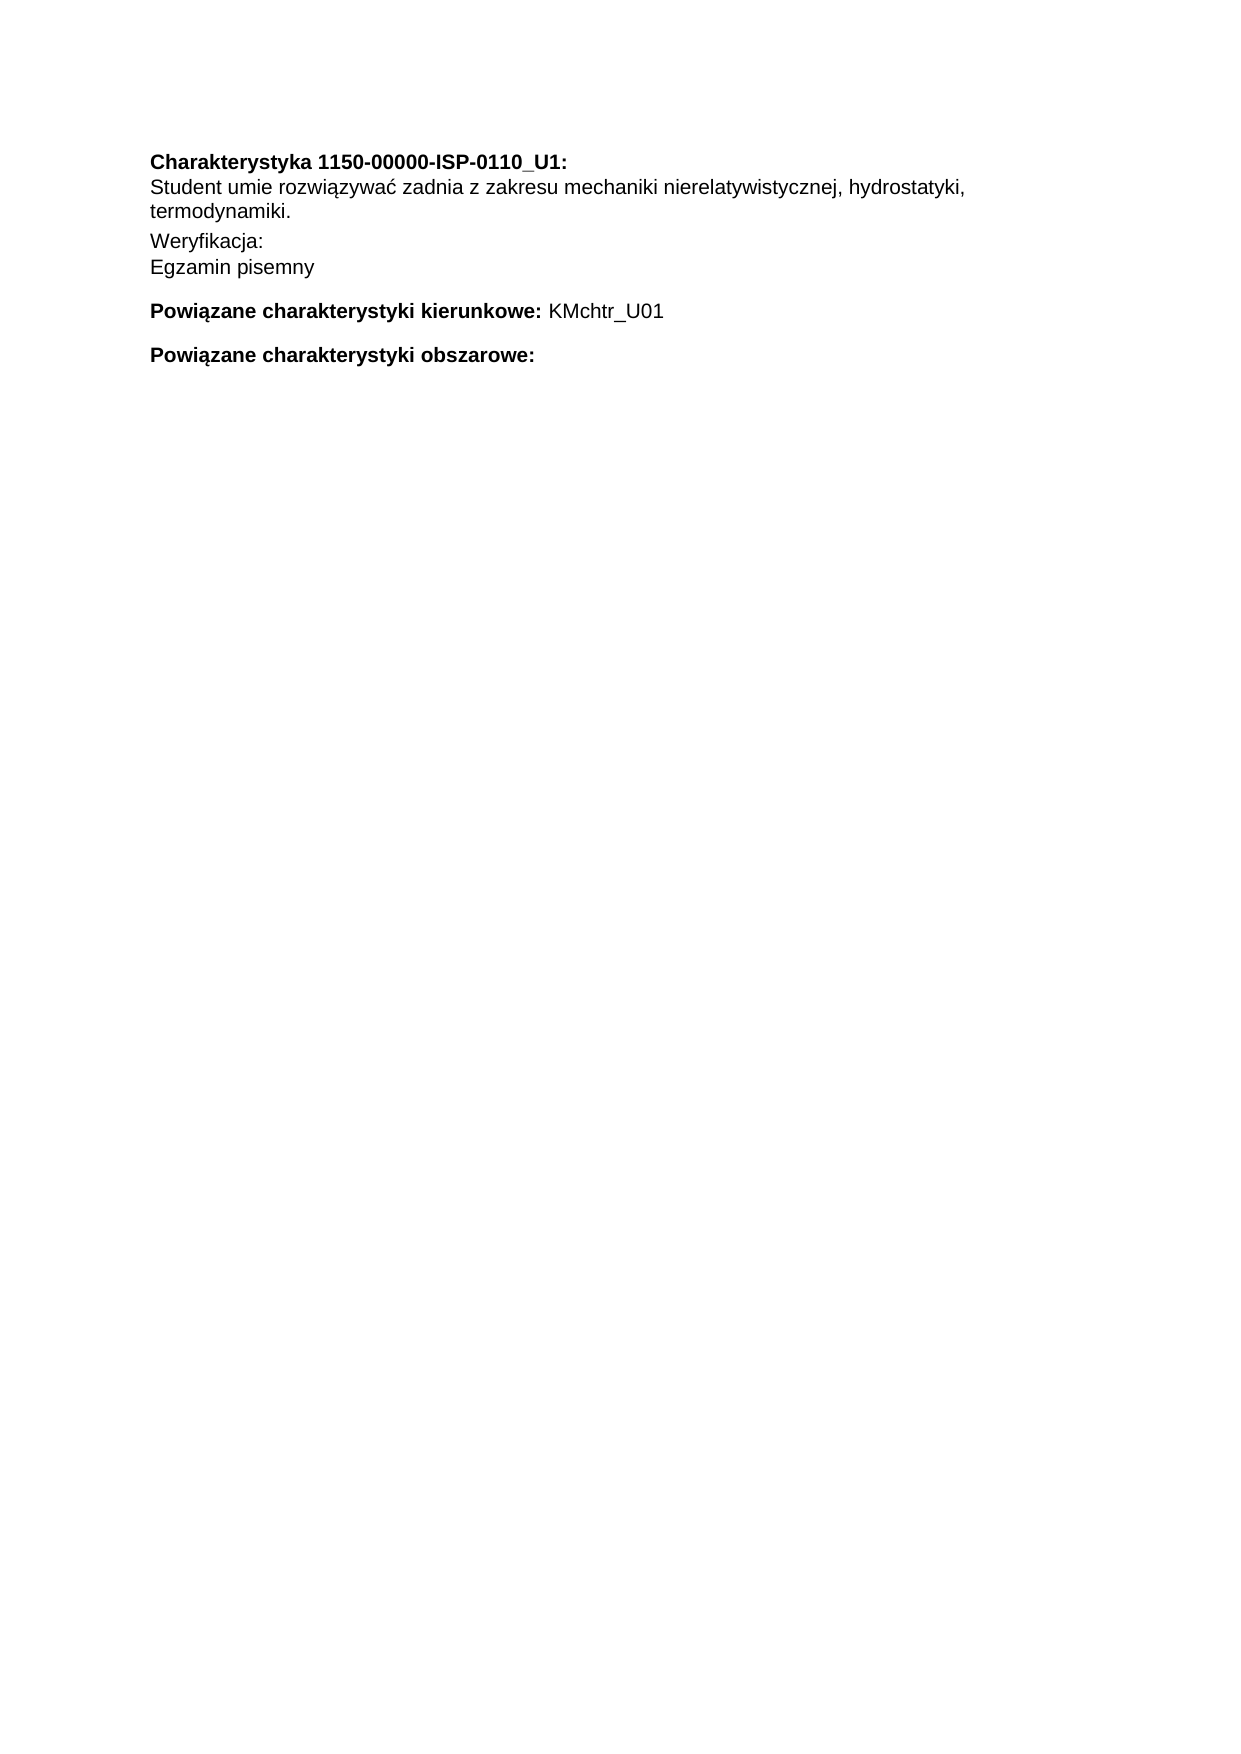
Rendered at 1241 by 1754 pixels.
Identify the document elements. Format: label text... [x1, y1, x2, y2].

text Powiązane charakterystyki obszarowe: [150, 343, 1090, 367]
text Weryfikacja: [150, 229, 1090, 253]
text Egzamin pisemny [150, 255, 1090, 279]
text Powiązane charakterystyki kierunkowe: KMchtr_U01 [150, 299, 1090, 323]
text Student umie rozwiązywać zadnia z zakresu mechaniki nierelatywistycznej, hydrostatyki, termodynamiki. [150, 175, 1090, 223]
text Charakterystyka 1150-00000-ISP-0110_U1: [150, 150, 1090, 174]
